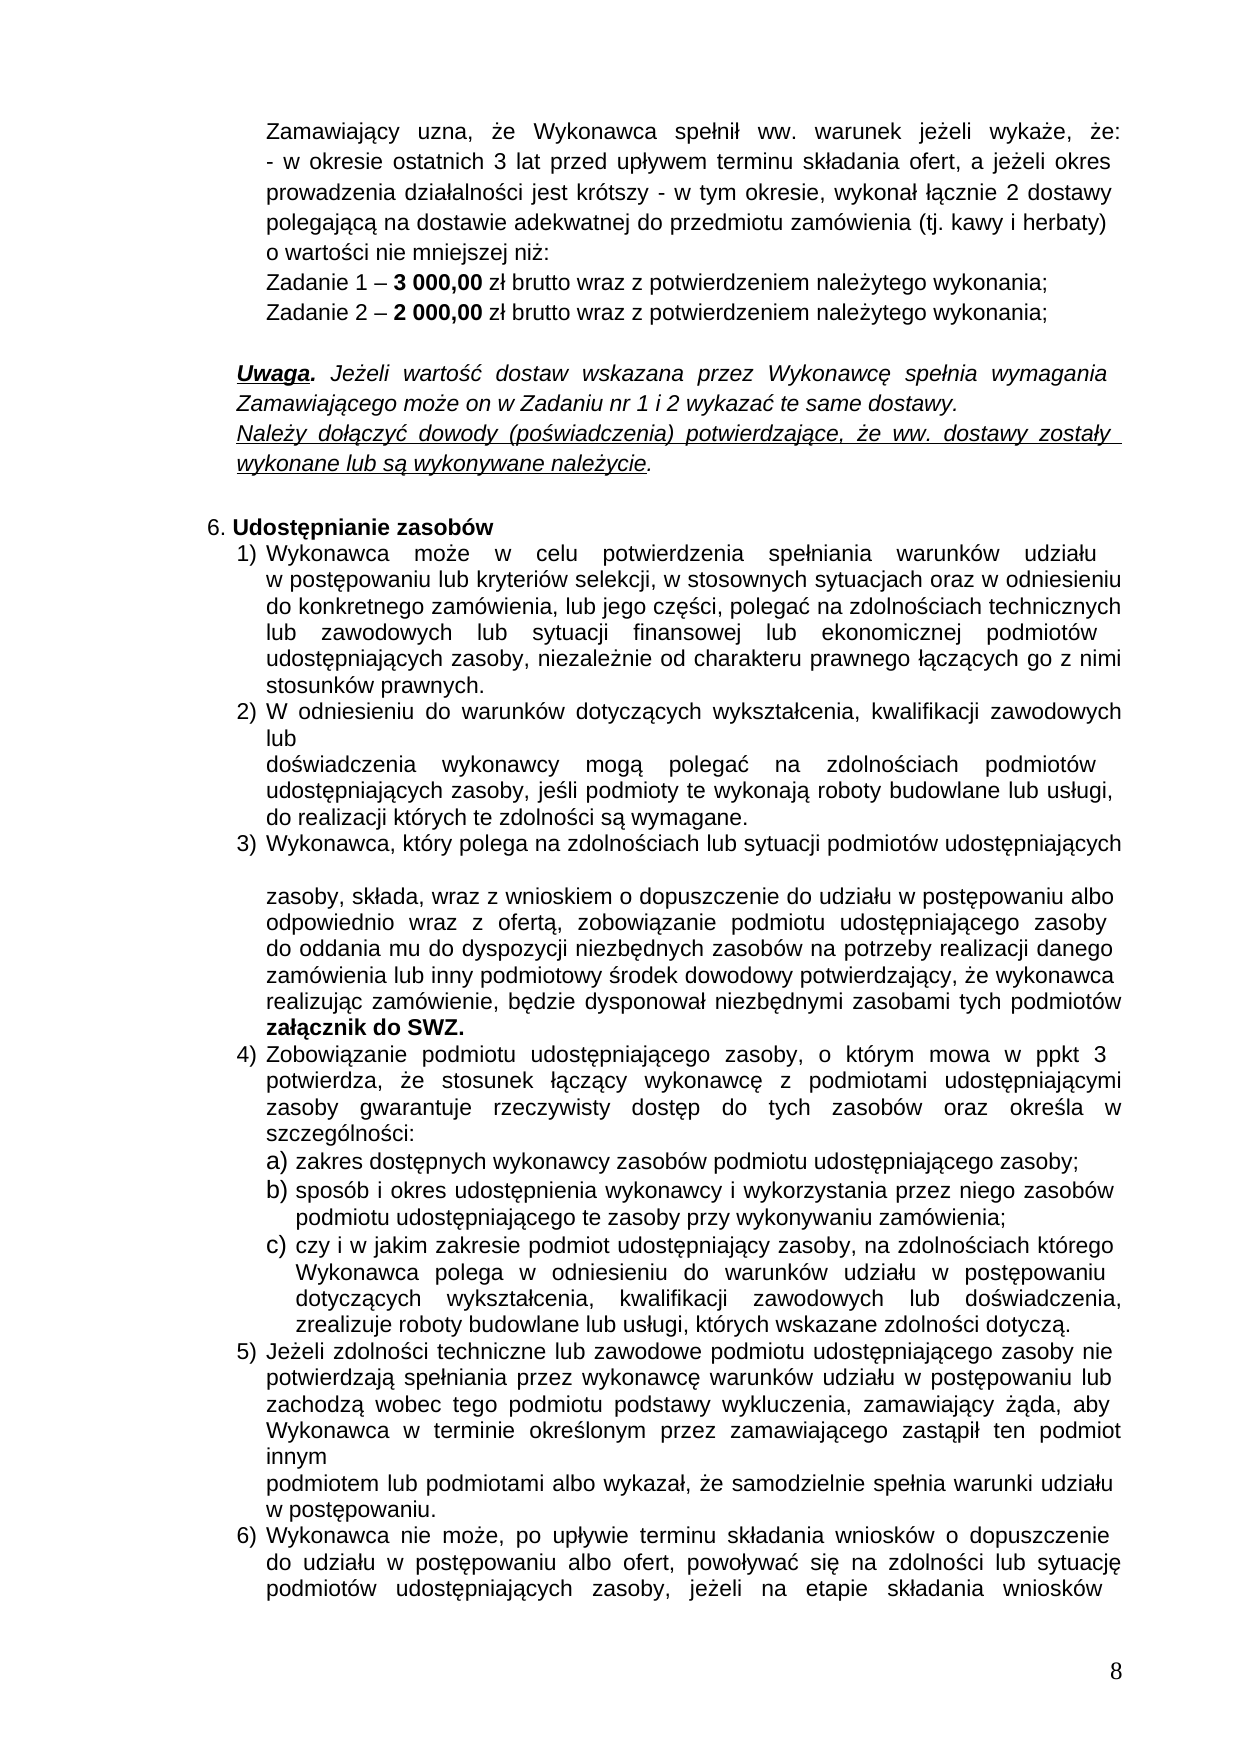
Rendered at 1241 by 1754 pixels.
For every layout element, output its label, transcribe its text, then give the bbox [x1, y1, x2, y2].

list czy i w jakim zakresie podmiot udostępniający zasoby, na zdolnościach którego Wykonawca polega w odniesieniu do warunków udziału w postępowaniu dotyczących wykształcenia, kwalifikacji zawodowych lub doświadczenia, zrealizuje roboty budowlane lub usługi, których wskazane zdolności dotyczą. [266, 1230, 1122, 1338]
list Wykonawca może w celu potwierdzenia spełniania warunków udziału w postępowaniu lub kryteriów selekcji, w stosownych sytuacjach oraz w odniesieniu do konkretnego zamówienia, lub jego części, polegać na zdolnościach technicznych lub zawodowych lub sytuacji finansowej lub ekonomicznej podmiotów udostępniających zasoby, niezależnie od charakteru prawnego łączących go z nimi stosunków prawnych. [236, 540, 1122, 698]
list W odniesieniu do warunków dotyczących wykształcenia, kwalifikacji zawodowych lub doświadczenia wykonawcy mogą polegać na zdolnościach podmiotów udostępniających zasoby, jeśli podmioty te wykonają roboty budowlane lub usługi, do realizacji których te zdolności są wymagane. [236, 698, 1122, 830]
list Zobowiązanie podmiotu udostępniającego zasoby, o którym mowa w ppkt 3 potwierdza, że stosunek łączący wykonawcę z podmiotami udostępniającymi zasoby gwarantuje rzeczywisty dostęp do tych zasobów oraz określa w szczególności: [236, 1041, 1122, 1146]
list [236, 1522, 1122, 1601]
list zakres dostępnych wykonawcy zasobów podmiotu udostępniającego zasoby; [266, 1146, 1122, 1175]
text Zadanie 1 – 3 000,00 zł brutto wraz z potwierdzeniem należytego wykonania; [266, 269, 1122, 296]
text Zamawiający uzna, że Wykonawca spełnił ww. warunek jeżeli wykaże, że: - w okresie ostatnich 3 lat przed upływem terminu składania ofert, a jeżeli okres prowadzenia działalności jest krótszy - w tym okresie, wykonał łącznie 2 dostawy polegającą na dostawie adekwatnej do przedmiotu zamówienia (tj. kawy i herbaty) o wartości nie mniejszej niż: [266, 118, 1122, 265]
list Jeżeli zdolności techniczne lub zawodowe podmiotu udostępniającego zasoby nie potwierdzają spełniania przez wykonawcę warunków udziału w postępowaniu lub zachodzą wobec tego podmiotu podstawy wykluczenia, zamawiający żąda, aby Wykonawca w terminie określonym przez zamawiającego zastąpił ten podmiot innym podmiotem lub podmiotami albo wykazał, że samodzielnie spełnia warunki udziału w postępowaniu. [236, 1338, 1122, 1522]
text Należy dołączyć dowody (poświadczenia) potwierdzające, że ww. dostawy zostały wykonane lub są wykonywane należycie. [236, 444, 1122, 477]
text Zadanie 2 – 2 000,00 zł brutto wraz z potwierdzeniem należytego wykonania; [266, 299, 1122, 326]
text Należy dołączyć dowody (poświadczenia) potwierdzające, że ww. dostawy zostały wykonane lub są wykonywane należycie. [236, 420, 1122, 443]
text Uwaga. Jeżeli wartość dostaw wskazana przez Wykonawcę spełnia wymagania Zamawiającego może on w Zadaniu nr 1 i 2 wykazać te same dostawy. [236, 360, 1122, 416]
list Wykonawca, który polega na zdolnościach lub sytuacji podmiotów udostępniających zasoby, składa, wraz z wnioskiem o dopuszczenie do udziału w postępowaniu albo odpowiednio wraz z ofertą, zobowiązanie podmiotu udostępniającego zasoby do oddania mu do dyspozycji niezbędnych zasobów na potrzeby realizacji danego zamówienia lub inny podmiotowy środek dowodowy potwierdzający, że wykonawca realizując zamówienie, będzie dysponował niezbędnymi zasobami tych podmiotów załącznik do SWZ. [236, 830, 1122, 1041]
list sposób i okres udostępnienia wykonawcy i wykorzystania przez niego zasobów podmiotu udostępniającego te zasoby przy wykonywaniu zamówienia; [266, 1175, 1122, 1230]
text 6. Udostępnianie zasobów [207, 514, 1122, 540]
